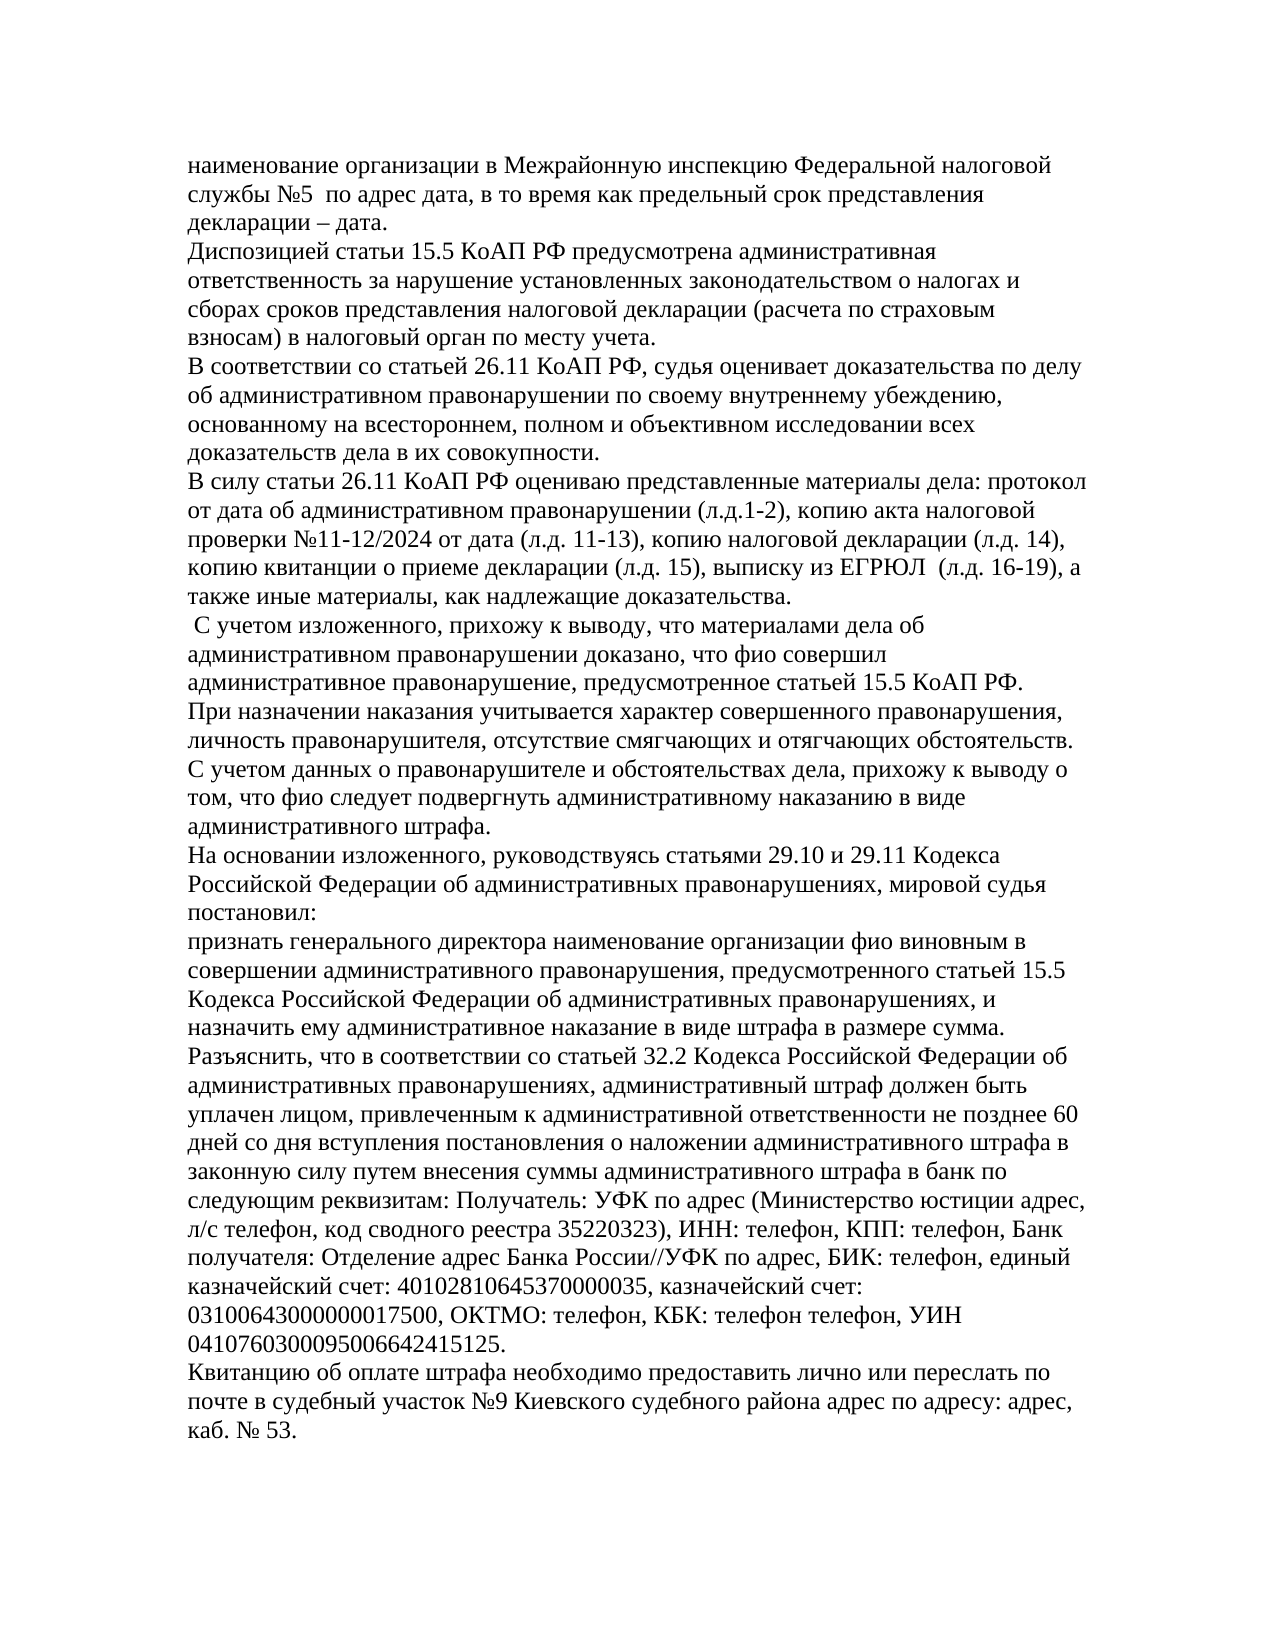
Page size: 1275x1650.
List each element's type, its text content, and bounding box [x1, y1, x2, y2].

text Разъяснить, что в соответствии со статьей 32.2 Кодекса Российской Федерации об административных правонарушениях, административный штраф должен быть уплачен лицом, привлеченным к административной ответственности не позднее 60 дней со дня вступления постановления о наложении административного штрафа в законную силу путем внесения суммы административного штрафа в банк по следующим реквизитам: Получатель: УФК по адрес (Министерство юстиции адрес, л/с телефон, код сводного реестра 35220323), ИНН: телефон, КПП: телефон, Банк получателя: Отделение адрес Банка России//УФК по адрес, БИК: телефон, единый казначейский счет: 40102810645370000035, казначейский счет: 03100643000000017500, ОКТМО: телефон, КБК: телефон телефон, УИН 0410760300095006642415125. [187, 1041, 1087, 1357]
text признать генерального директора наименование организации фио виновным в совершении административного правонарушения, предусмотренного статьей 15.5 Кодекса Российской Федерации об административных правонарушениях, и назначить ему административное наказание в виде штрафа в размере сумма. [187, 926, 1087, 1041]
text С учетом данных о правонарушителе и обстоятельствах дела, прихожу к выводу о том, что фио следует подвергнуть административному наказанию в виде административного штрафа. [187, 754, 1087, 840]
text При назначении наказания учитывается характер совершенного правонарушения, личность правонарушителя, отсутствие смягчающих и отягчающих обстоятельств. [187, 696, 1087, 754]
text постановил: [187, 897, 1087, 926]
text На основании изложенного, руководствуясь статьями 29.10 и 29.11 Кодекса Российской Федерации об административных правонарушениях, мировой судья [187, 840, 1087, 897]
text Квитанцию об оплате штрафа необходимо предоставить лично или переслать по почте в судебный участок №9 Киевского судебного района адрес по адресу: адрес, каб. № 53. [187, 1357, 1087, 1444]
text С учетом изложенного, прихожу к выводу, что материалами дела об административном правонарушении доказано, что фио совершил административное правонарушение, предусмотренное статьей 15.5 КоАП РФ. [187, 610, 1087, 696]
text В силу статьи 26.11 КоАП РФ оцениваю представленные материалы дела: протокол от дата об административном правонарушении (л.д.1-2), копию акта налоговой проверки №11-12/2024 от дата (л.д. 11-13), копию налоговой декларации (л.д. 14), копию квитанции о приеме декларации (л.д. 15), выписку из ЕГРЮЛ (л.д. 16-19), а также иные материалы, как надлежащие доказательства. [187, 466, 1087, 610]
text Диспозицией статьи 15.5 КоАП РФ предусмотрена административная ответственность за нарушение установленных законодательством о налогах и сборах сроков представления налоговой декларации (расчета по страховым взносам) в налоговый орган по месту учета. [187, 236, 1087, 351]
text В соответствии со статьей 26.11 КоАП РФ, судья оценивает доказательства по делу об административном правонарушении по своему внутреннему убеждению, основанному на всестороннем, полном и объективном исследовании всех доказательств дела в их совокупности. [187, 351, 1087, 466]
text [187, 150, 1087, 236]
